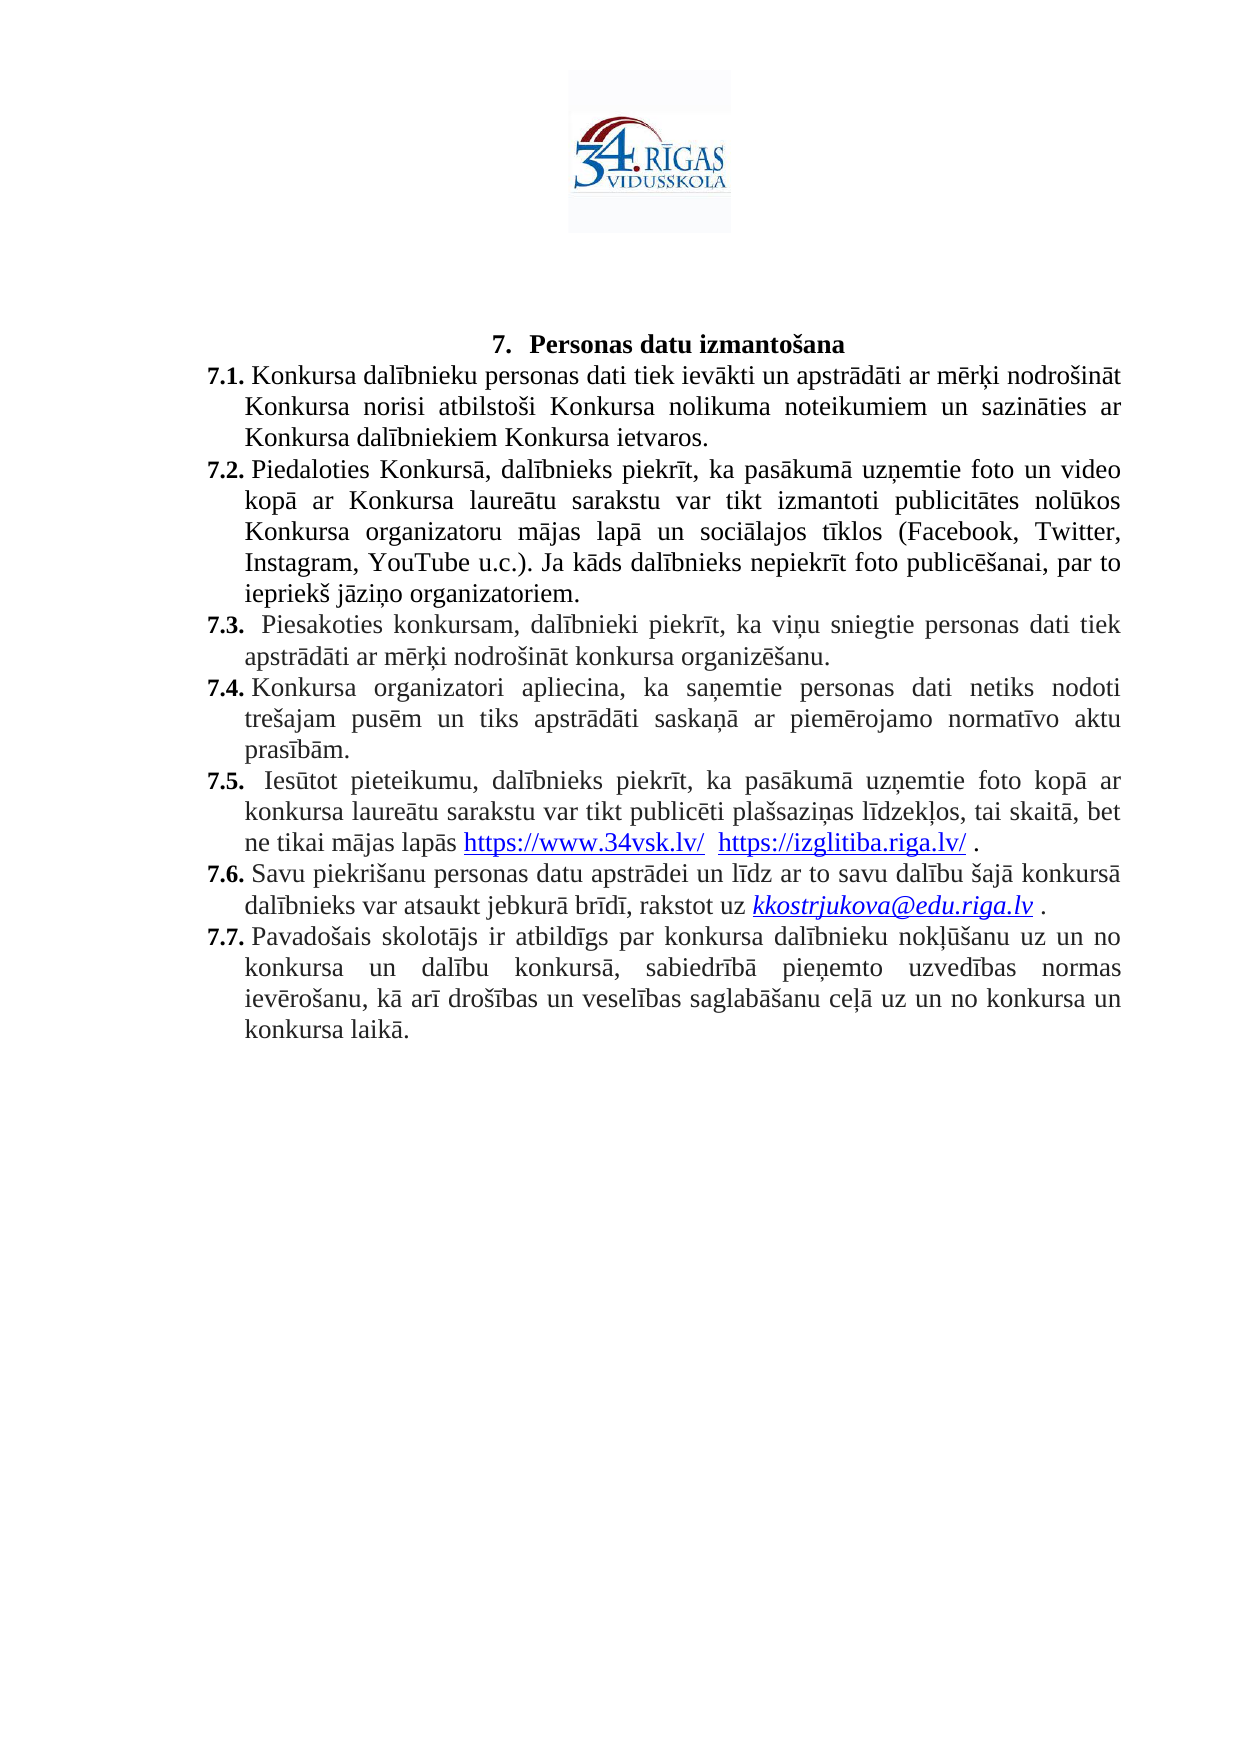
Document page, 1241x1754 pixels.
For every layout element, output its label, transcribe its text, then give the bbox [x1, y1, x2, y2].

list Piesakoties konkursam, dalībnieki piekrīt, ka viņu sniegtie personas dati tiek apstrādāti ar mērķi nodrošināt konkursa organizēšanu. [207, 608, 1122, 671]
list Savu piekrišanu personas datu apstrādei un līdz ar to savu dalību šajā konkursā dalībnieks var atsaukt jebkurā brīdī, rakstot uz kkostrjukova@edu.riga.lv . [207, 858, 1122, 920]
list Pavadošais skolotājs ir atbildīgs par konkursa dalībnieku nokļūšanu uz un no konkursa un dalību konkursā, sabiedrībā pieņemto uzvedības normas ievērošanu, kā arī drošības un veselības saglabāšanu ceļā uz un no konkursa un konkursa laikā. [207, 920, 1122, 1044]
list Iesūtot pieteikumu, dalībnieks piekrīt, ka pasākumā uzņemtie foto kopā ar konkursa laureātu sarakstu var tikt publicēti plašsaziņas līdzekļos, tai skaitā, bet ne tikai mājas lapās https://www.34vsk.lv/ https://izglitiba.riga.lv/ . [207, 764, 1122, 858]
picture [568, 70, 731, 233]
list Konkursa organizatori apliecina, ka saņemtie personas dati netiks nodoti trešajam pusēm un tiks apstrādāti saskaņā ar piemērojamo normatīvo aktu prasībām. [207, 671, 1122, 764]
list Piedaloties Konkursā, dalībnieks piekrīt, ka pasākumā uzņemtie foto un video kopā ar Konkursa laureātu sarakstu var tikt izmantoti publicitātes nolūkos Konkursa organizatoru mājas lapā un sociālajos tīklos (Facebook, Twitter, Instagram, YouTube u.c.). Ja kāds dalībnieks nepiekrīt foto publicēšanai, par to iepriekš jāziņo organizatoriem. [207, 453, 1122, 608]
list Personas datu izmantošana [215, 328, 1122, 359]
list Konkursa dalībnieku personas dati tiek ievākti un apstrādāti ar mērķi nodrošināt Konkursa norisi atbilstoši Konkursa nolikuma noteikumiem un sazināties ar Konkursa dalībniekiem Konkursa ietvaros. [207, 359, 1122, 453]
